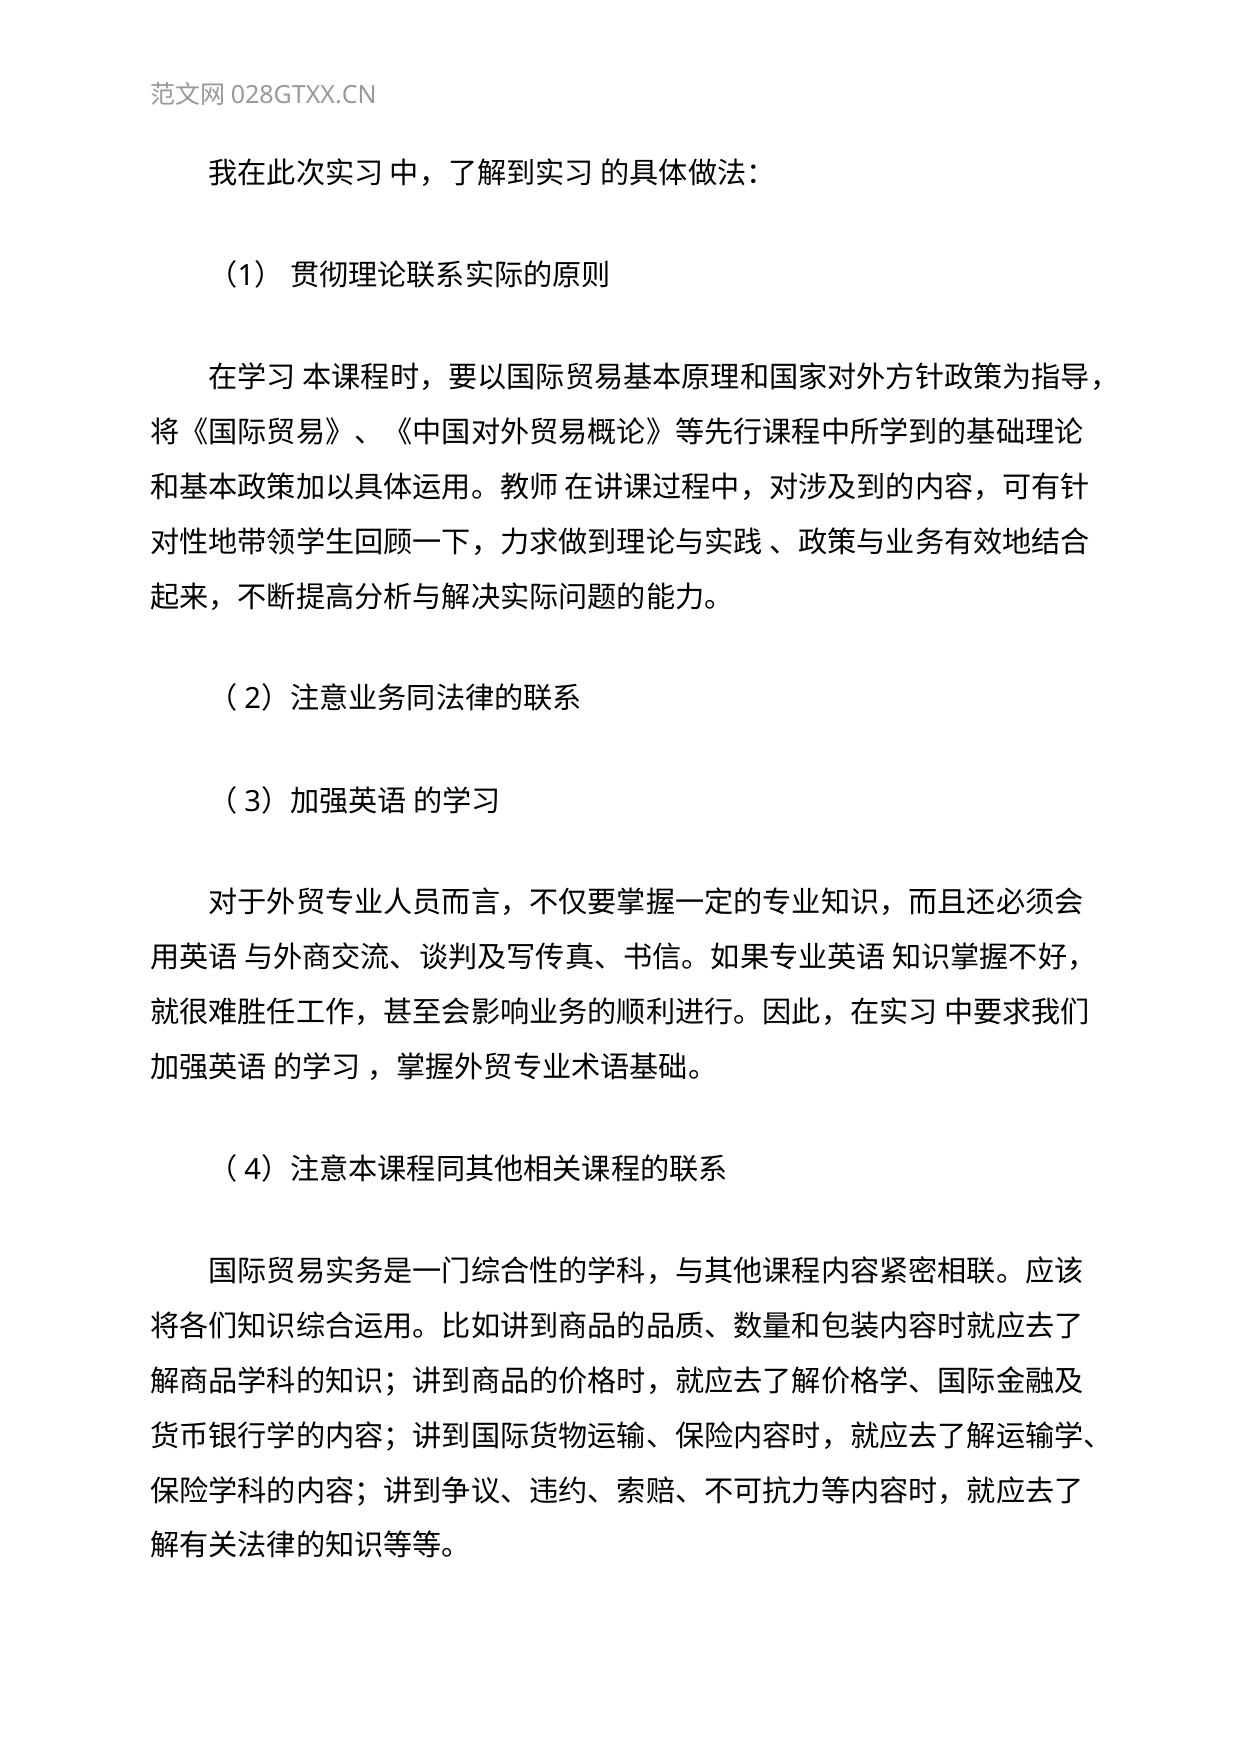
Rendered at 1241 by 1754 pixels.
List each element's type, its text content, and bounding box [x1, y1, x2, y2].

text 对于外贸专业人员而言，不仅要掌握一定的专业知识，而且还必须会用英语 与外商交流、谈判及写传真、书信。如果专业英语 知识掌握不好，就很难胜任工作，甚至会影响业务的顺利进行。因此，在实习 中要求我们加强英语 的学习 ，掌握外贸专业术语基础。 [150, 879, 1090, 1086]
text 国际贸易实务是一门综合性的学科，与其他课程内容紧密相联。应该将各们知识综合运用。比如讲到商品的品质、数量和包装内容时就应去了解商品学科的知识；讲到商品的价格时，就应去了解价格学、国际金融及货币银行学的内容；讲到国际货物运输、保险内容时，就应去了解运输学、保险学科的内容；讲到争议、违约、索赔、不可抗力等内容时，就应去了解有关法律的知识等等。 [150, 1247, 1090, 1564]
text （ 2）注意业务同法律的联系 [150, 675, 1090, 717]
text （ 3）加强英语 的学习 [150, 777, 1090, 819]
text 我在此次实习 中，了解到实习 的具体做法： [150, 150, 1090, 192]
text 在学习 本课程时，要以国际贸易基本原理和国家对外方针政策为指导，将《国际贸易》、《中国对外贸易概论》等先行课程中所学到的基础理论和基本政策加以具体运用。教师 在讲课过程中，对涉及到的内容，可有针对性地带领学生回顾一下，力求做到理论与实践 、政策与业务有效地结合起来，不断提高分析与解决实际问题的能力。 [150, 354, 1090, 616]
text （1） 贯彻理论联系实际的原则 [150, 252, 1090, 294]
text （ 4）注意本课程同其他相关课程的联系 [150, 1146, 1090, 1188]
